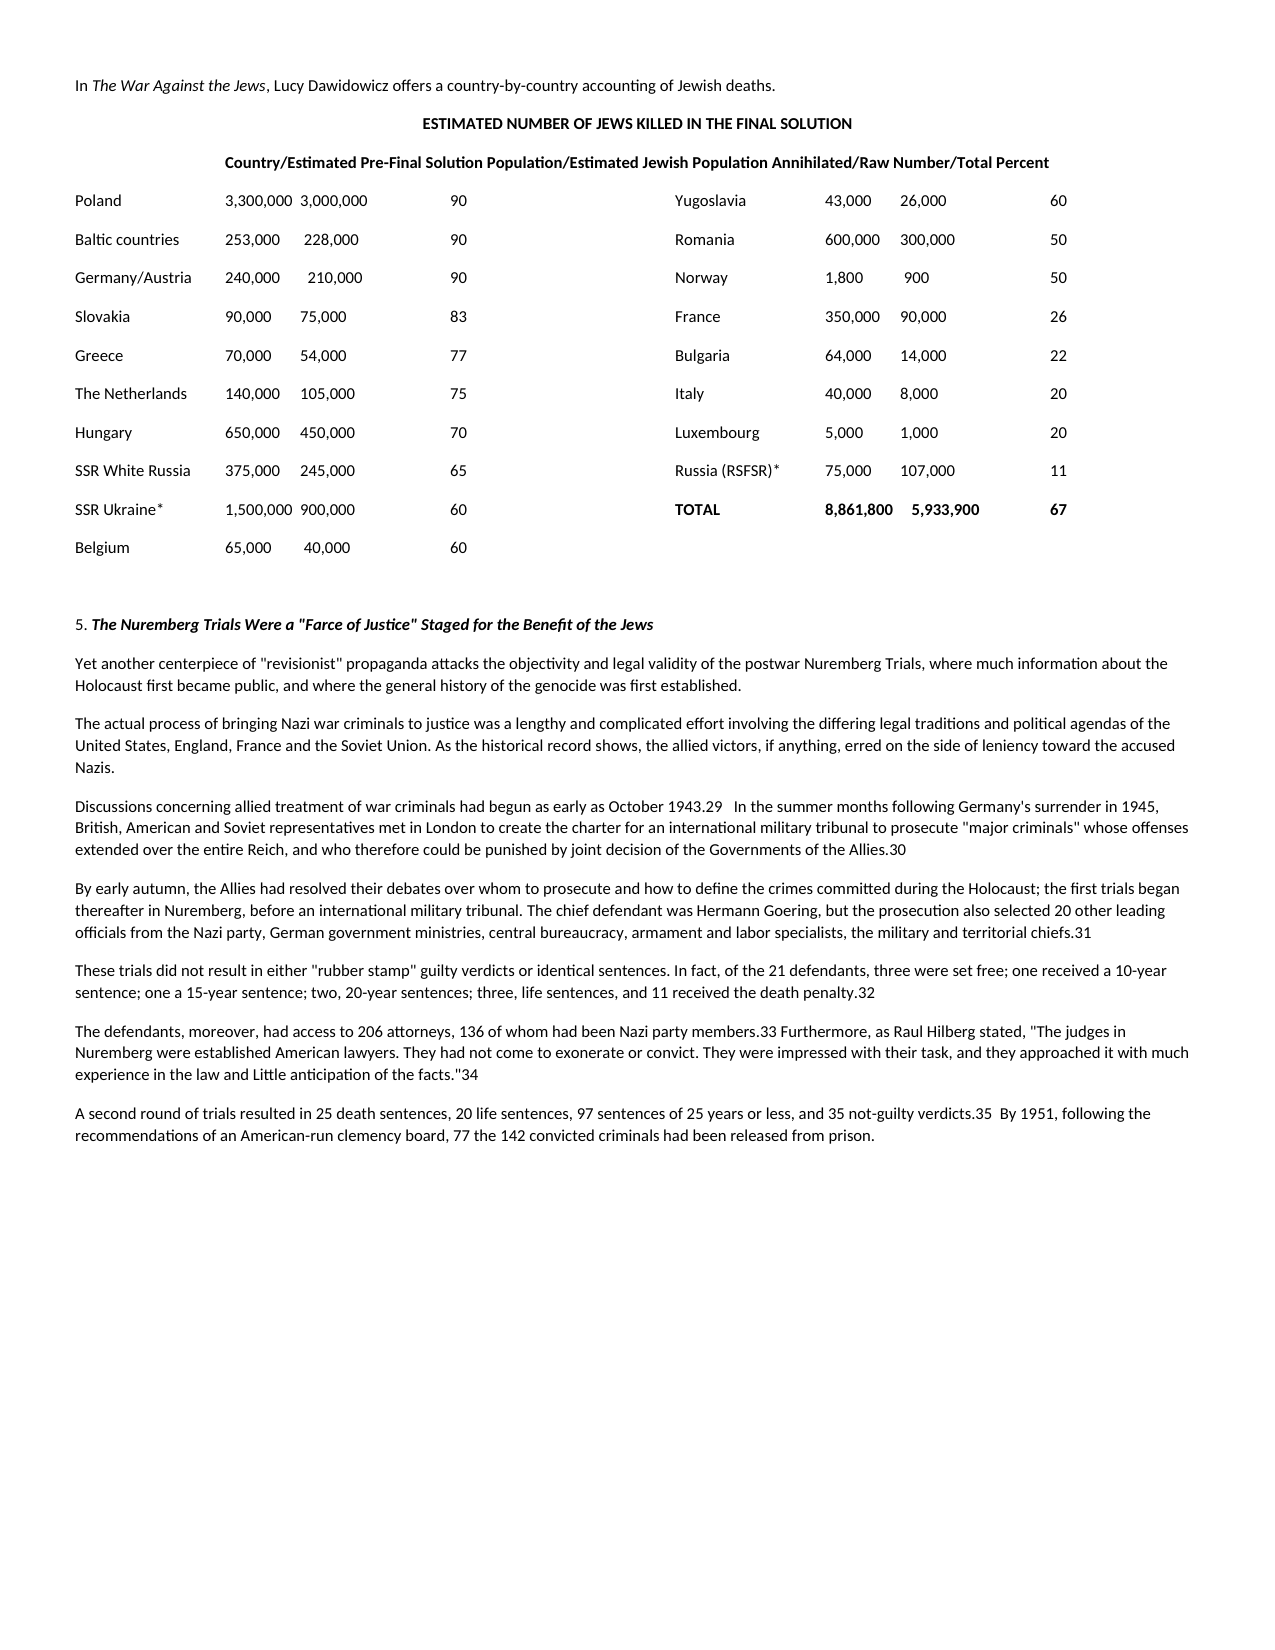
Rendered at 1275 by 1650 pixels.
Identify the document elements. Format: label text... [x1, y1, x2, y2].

text A second round of trials resulted in 25 death sentences, 20 life sentences, 97 sentences of 25 years or less, and 35 not-guilty verdicts.35 By 1951, following the recommendations of an American-run clemency board, 77 the 142 convicted criminals had been released from prison. [75, 1103, 1200, 1145]
text SSR Ukraine* 1,500,000 900,000 60 [75, 499, 600, 519]
text Luxembourg 5,000 1,000 20 [675, 422, 1200, 442]
text Hungary 650,000 450,000 70 [75, 422, 600, 442]
text ESTIMATED NUMBER OF JEWS KILLED IN THE FINAL SOLUTION [75, 113, 1200, 134]
text Yet another centerpiece of "revisionist" propaganda attacks the objectivity and legal validity of the postwar Nuremberg Trials, where much information about the Holocaust first became public, and where the general history of the genocide was first established. [75, 653, 1200, 695]
text Russia (RSFSR)* 75,000 107,000 11 [675, 460, 1200, 481]
text Italy 40,000 8,000 20 [675, 383, 1200, 404]
text Poland 3,300,000 3,000,000 90 [75, 191, 600, 211]
text Yugoslavia 43,000 26,000 60 [675, 191, 1200, 211]
text Bulgaria 64,000 14,000 22 [675, 345, 1200, 365]
text 5. The Nuremberg Trials Were a "Farce of Justice" Staged for the Benefit of the Jews [75, 614, 1200, 635]
text Greece 70,000 54,000 77 [75, 345, 600, 365]
text The actual process of bringing Nazi war criminals to justice was a lengthy and complicated effort involving the differing legal traditions and political agendas of the United States, England, France and the Soviet Union. As the historical record shows, the allied victors, if anything, erred on the side of leniency toward the accused Nazis. [75, 713, 1200, 778]
text Belgium 65,000 40,000 60 [75, 537, 600, 558]
text Baltic countries 253,000 228,000 90 [75, 229, 600, 249]
text By early autumn, the Allies had resolved their debates over whom to prosecute and how to define the crimes committed during the Holocaust; the first trials began thereafter in Nuremberg, before an international military tribunal. The chief defendant was Hermann Goering, but the prosecution also selected 20 other leading officials from the Nazi party, German government ministries, central bureaucracy, armament and labor specialists, the military and territorial chiefs.31 [75, 878, 1200, 942]
text SSR White Russia 375,000 245,000 65 [75, 460, 600, 481]
text These trials did not result in either "rubber stamp" guilty verdicts or identical sentences. In fact, of the 21 defendants, three were set free; one received a 10-year sentence; one a 15-year sentence; two, 20-year sentences; three, life sentences, and 11 received the death penalty.32 [75, 960, 1200, 1003]
text Germany/Austria 240,000 210,000 90 [75, 268, 600, 288]
text The defendants, moreover, had access to 206 attorneys, 136 of whom had been Nazi party members.33 Furthermore, as Raul Hilberg stated, "The judges in Nuremberg were established American lawyers. They had not come to exonerate or convict. They were impressed with their task, and they approached it with much experience in the law and Little anticipation of the facts."34 [75, 1021, 1200, 1085]
text Country/Estimated Pre-Final Solution Population/Estimated Jewish Population Annihilated/Raw Number/Total Percent [75, 152, 1200, 172]
text France 350,000 90,000 26 [675, 306, 1200, 327]
text In The War Against the Jews, Lucy Dawidowicz offers a country-by-country accounting of Jewish deaths. [75, 75, 1200, 95]
text Norway 1,800 900 50 [675, 268, 1200, 288]
text TOTAL 8,861,800 5,933,900 67 [675, 499, 1200, 519]
text The Netherlands 140,000 105,000 75 [75, 383, 600, 404]
text Discussions concerning allied treatment of war criminals had begun as early as October 1943.29 In the summer months following Germany's surrender in 1945, British, American and Soviet representatives met in London to create the charter for an international military tribunal to prosecute "major criminals" whose offenses extended over the entire Reich, and who therefore could be punished by joint decision of the Governments of the Allies.30 [75, 796, 1200, 860]
text Slovakia 90,000 75,000 83 [75, 306, 600, 327]
text Romania 600,000 300,000 50 [675, 229, 1200, 249]
